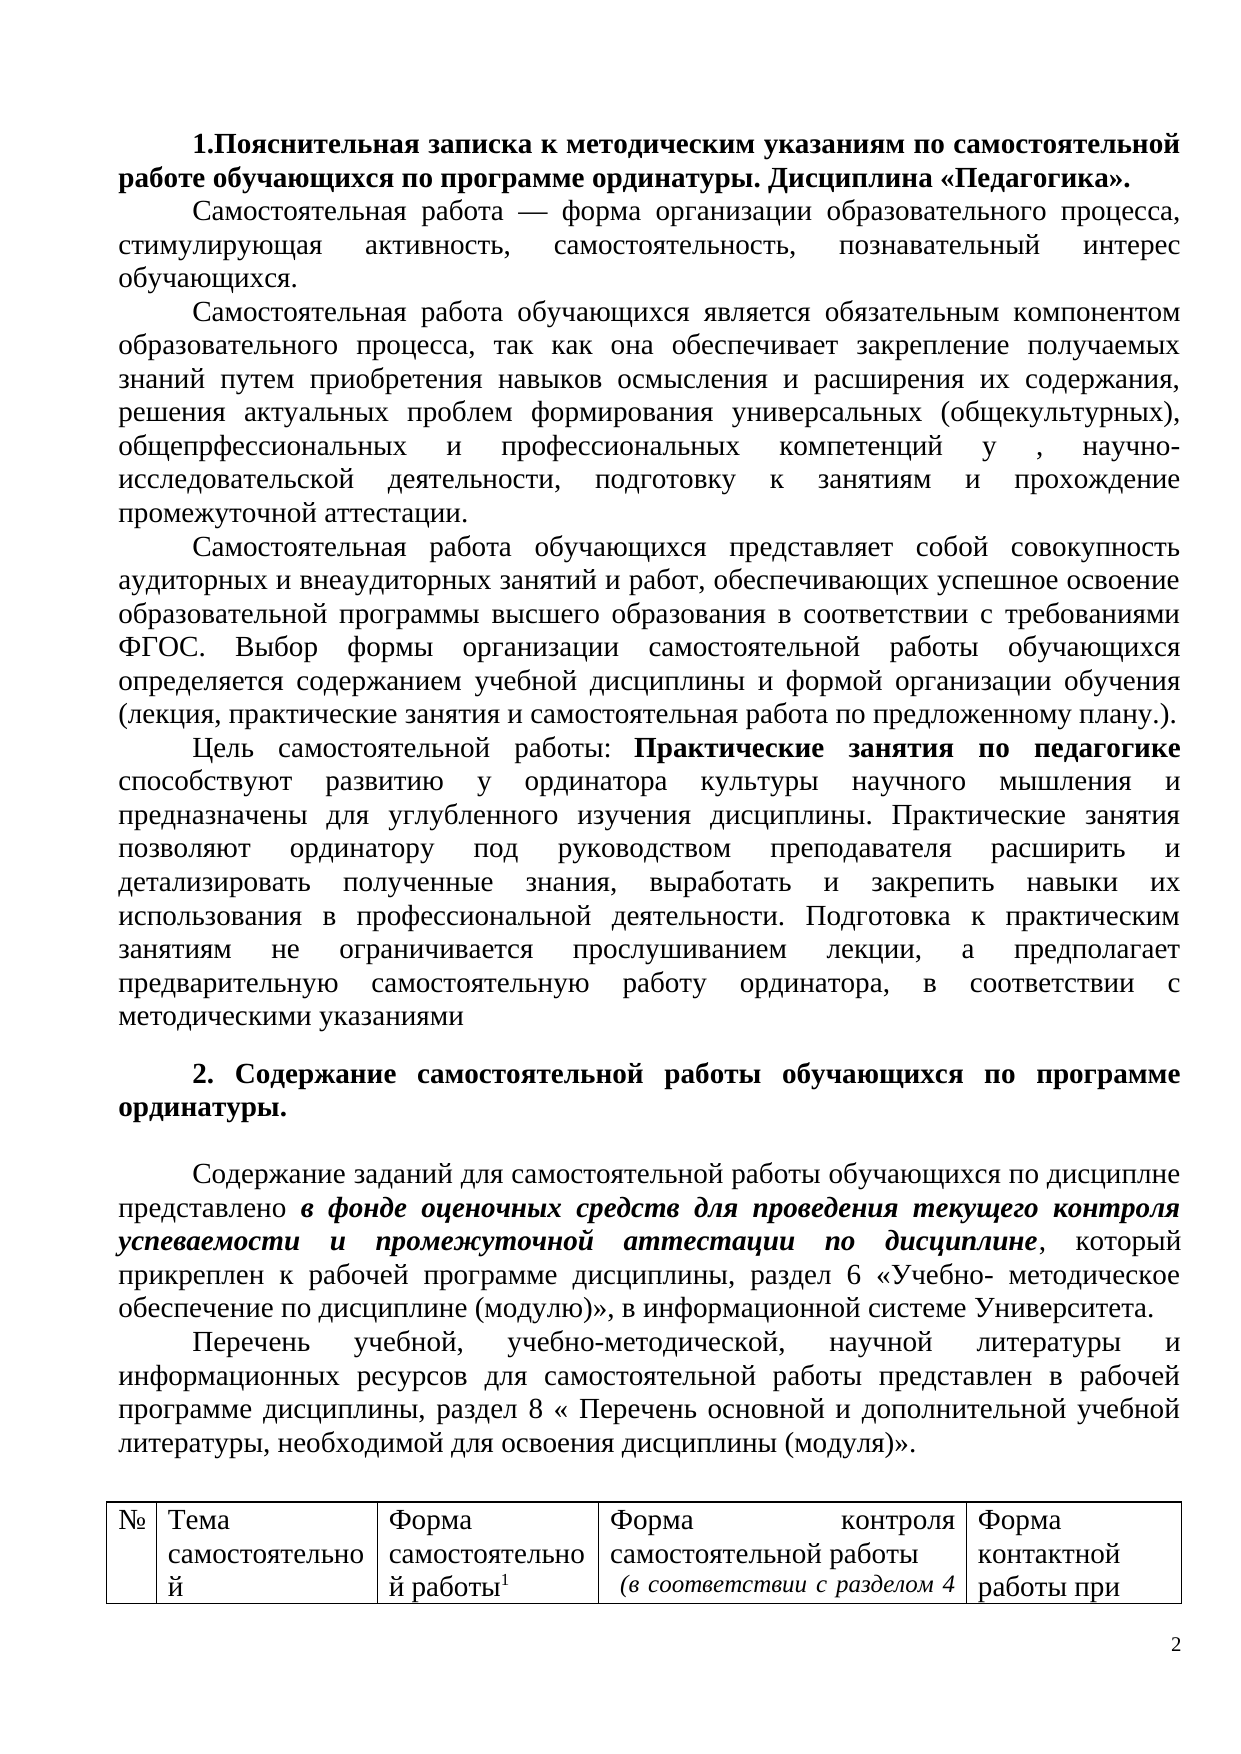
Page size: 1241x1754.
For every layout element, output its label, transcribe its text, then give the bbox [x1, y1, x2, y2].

table_header № [107, 1503, 156, 1603]
text Цель самостоятельной работы: Практические занятия по педагогике способствуют развитию у ординатора культуры научного мышления и предназначены для углубленного изучения дисциплины. Практические занятия позволяют ординатору под руководством преподавателя расширить и детализировать полученные знания, выработать и закрепить навыки их использования в профессиональной деятельности. Подготовка к практическим занятиям не ограничивается прослушиванием лекции, а предполагает предварительную самостоятельную работу ординатора, в соответствии с методическими указаниями [118, 730, 1181, 1032]
text Содержание заданий для самостоятельной работы обучающихся по дисциплне представлено в фонде оценочных средств для проведения текущего контроля успеваемости и промежуточной аттестации по дисциплине, который прикреплен к рабочей программе дисциплины, раздел 6 «Учебно- методическое обеспечение по дисциплине (модулю)», в информационной системе Университета. [118, 1156, 1181, 1324]
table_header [157, 1503, 377, 1603]
text Перечень учебной, учебно-методической, научной литературы и информационных ресурсов для самостоятельной работы представлен в рабочей программе дисциплины, раздел 8 « Перечень основной и дополнительной учебной литературы, необходимой для освоения дисциплины (модуля)». [118, 1324, 1181, 1458]
text Самостоятельная работа обучающихся представляет собой совокупность аудиторных и внеаудиторных занятий и работ, обеспечивающих успешное освоение образовательной программы высшего образования в соответствии с требованиями ФГОС. Выбор формы организации самостоятельной работы обучающихся определяется содержанием учебной дисциплины и формой организации обучения (лекция, практические занятия и самостоятельная работа по предложенному плану.). [118, 529, 1181, 730]
text 2. Содержание самостоятельной работы обучающихся по программе ординатуры. [118, 1056, 1181, 1123]
text Самостоятельная работа обучающихся является обязательным компонентом образовательного процесса, так как она обеспечивает закрепление получаемых знаний путем приобретения навыков осмысления и расширения их содержания, решения актуальных проблем формирования универсальных (общекультурных), общепрфессиональных и профессиональных компетенций у , научно-исследовательской деятельности, подготовку к занятиям и прохождение промежуточной аттестации. [118, 294, 1181, 529]
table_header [378, 1503, 598, 1603]
text Самостоятельная работа — форма организации образовательного процесса, стимулирующая активность, самостоятельность, познавательный интерес обучающихся. [118, 193, 1181, 294]
text 1.Пояснительная записка к методическим указаниям по самостоятельной работе обучающихся по программе ординатуры. Дисциплина «Педагогика». [118, 126, 1181, 193]
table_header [967, 1503, 1181, 1603]
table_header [599, 1503, 966, 1603]
